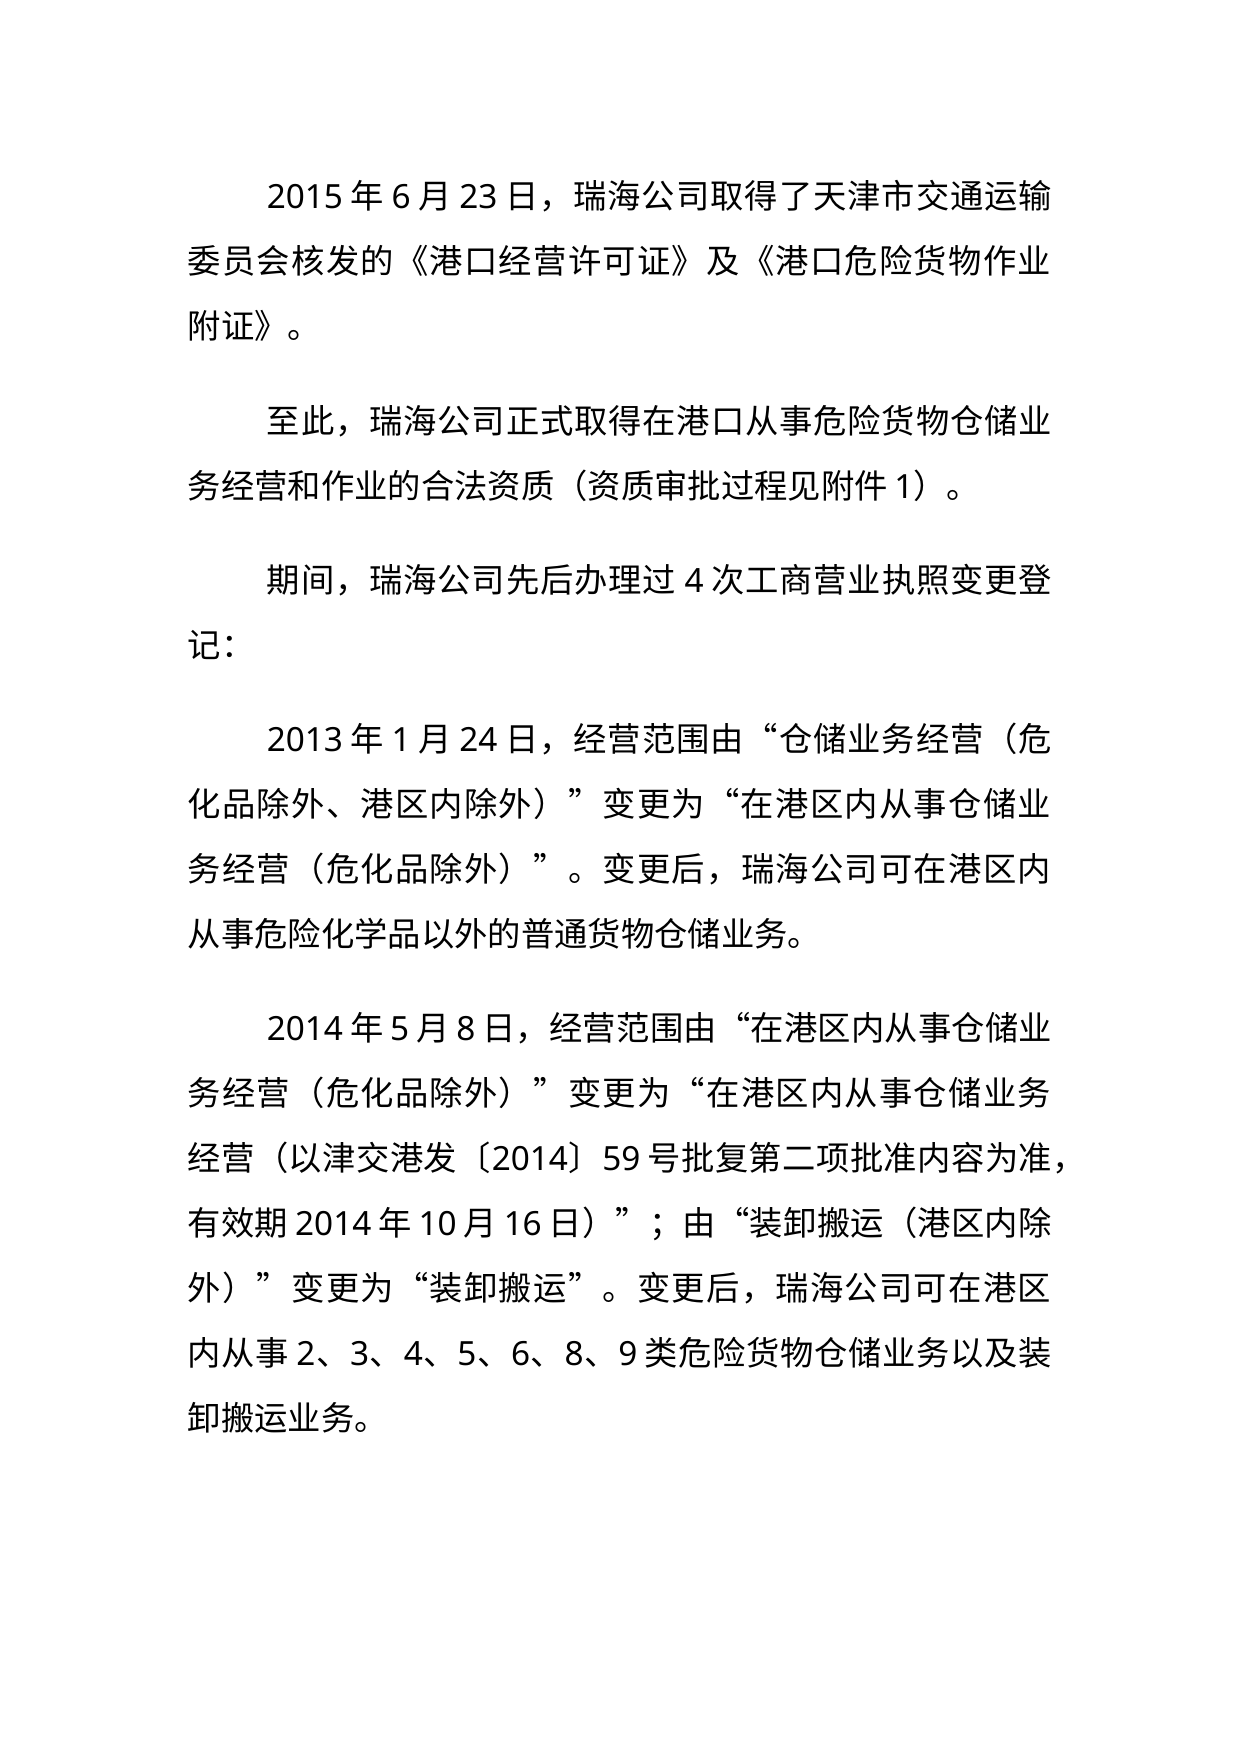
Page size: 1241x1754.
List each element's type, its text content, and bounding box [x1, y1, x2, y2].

text 2014年5月8日，经营范围由“在港区内从事仓储业务经营（危化品除外）”变更为“在港区内从事仓储业务经营（以津交港发〔2014〕59号批复第二项批准内容为准，有效期2014年10月16日）”；由“装卸搬运（港区内除外）”变更为“装卸搬运”。变更后，瑞海公司可在港区内从事2、3、4、5、6、8、9类危险货物仓储业务以及装卸搬运业务。 [187, 994, 1053, 1449]
text 2015年6月23日，瑞海公司取得了天津市交通运输委员会核发的《港口经营许可证》及《港口危险货物作业附证》。 [187, 162, 1053, 357]
text 至此，瑞海公司正式取得在港口从事危险货物仓储业务经营和作业的合法资质（资质审批过程见附件1）。 [187, 386, 1053, 516]
text 2013年1月24日，经营范围由“仓储业务经营（危化品除外、港区内除外）”变更为“在港区内从事仓储业务经营（危化品除外）”。变更后，瑞海公司可在港区内从事危险化学品以外的普通货物仓储业务。 [187, 704, 1053, 964]
text 期间，瑞海公司先后办理过4次工商营业执照变更登记： [187, 545, 1053, 675]
